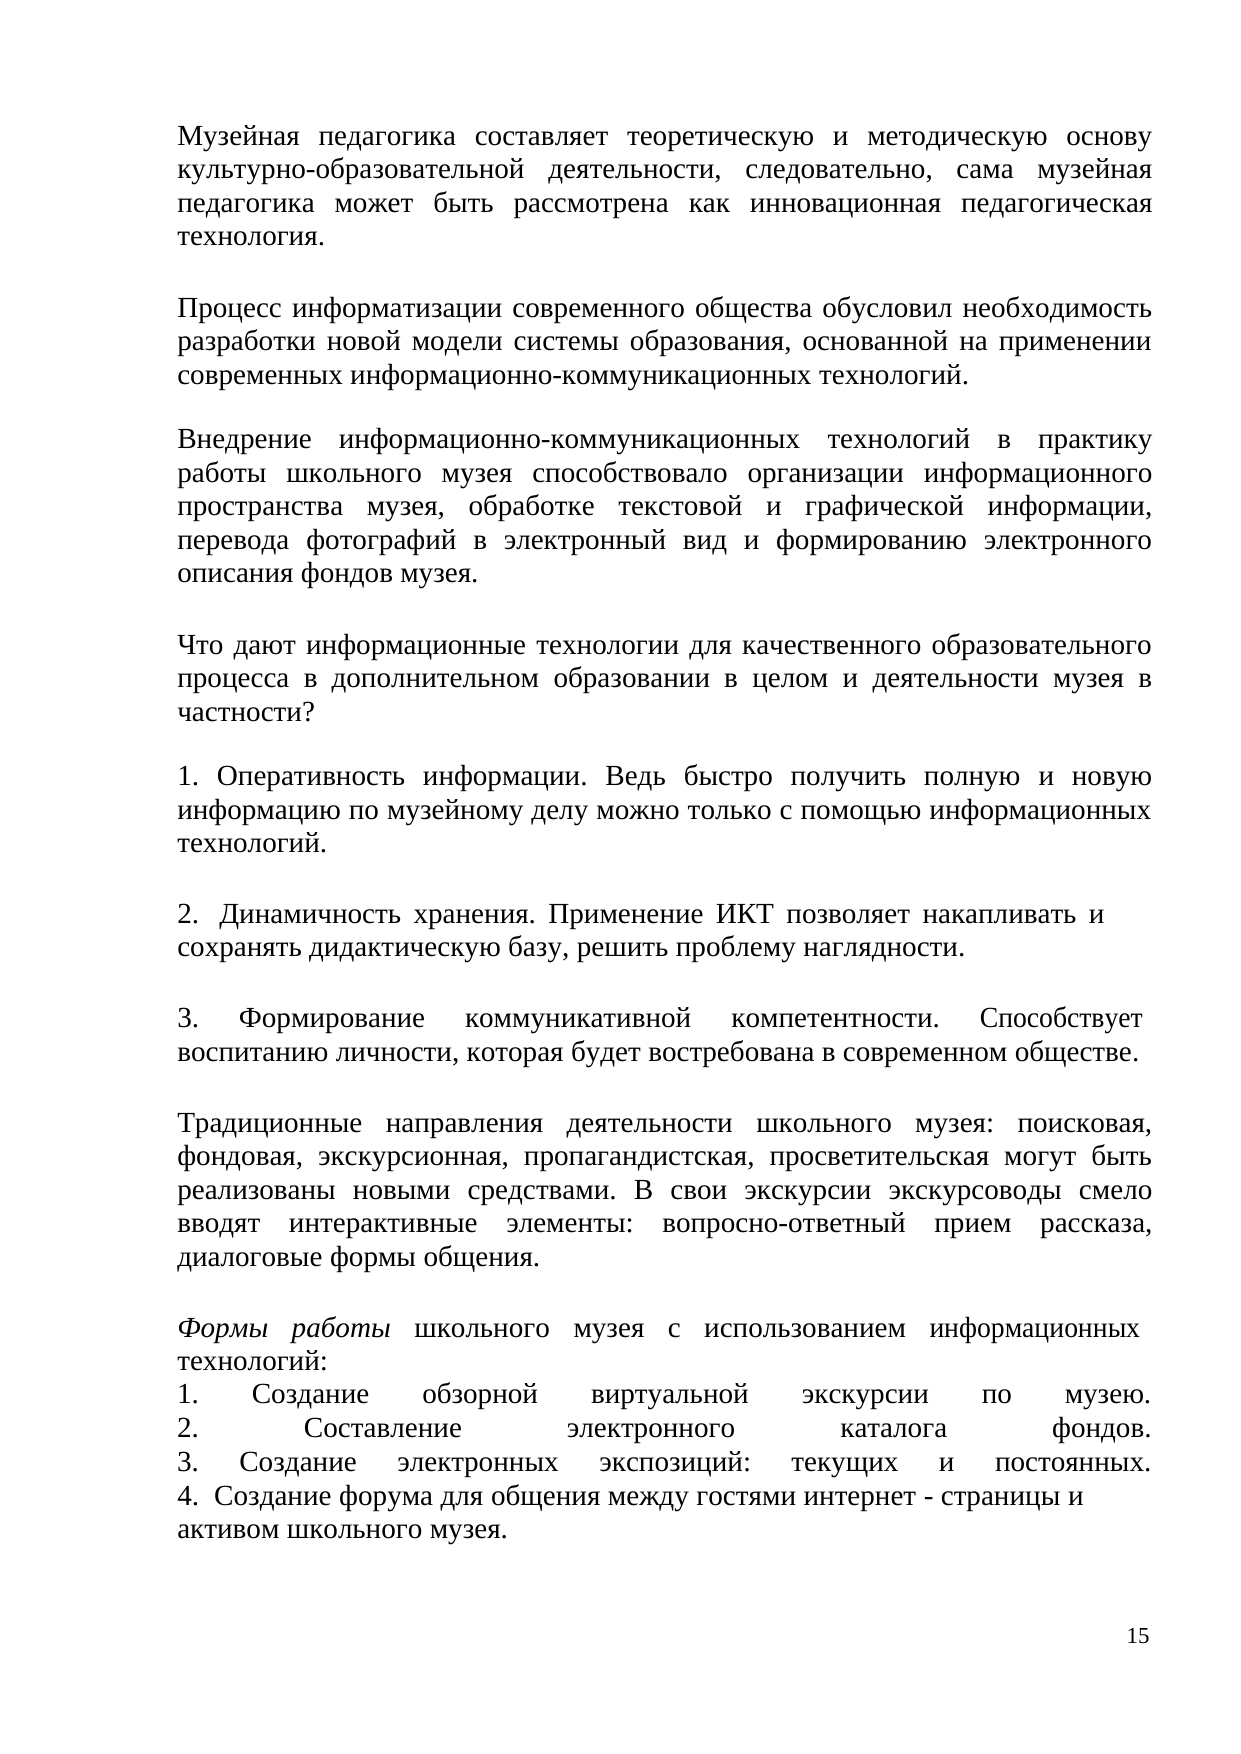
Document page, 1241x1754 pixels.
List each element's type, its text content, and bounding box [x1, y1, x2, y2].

list Создание электронных экспозиций: текущих и постоянных. [177, 1444, 1180, 1478]
text Музейная педагогика составляет теоретическую и методическую основу культурно-образовательной деятельности, следовательно, сама музейная педагогика может быть рассмотрена как инновационная педагогическая технология. [177, 118, 1152, 252]
text Что дают информационные технологии для качественного образовательного процесса в дополнительном образовании в целом и деятельности музея в частности? [177, 627, 1152, 727]
list Создание форума для общения между гостями интернет - страницы и активом школьного музея. [177, 1478, 1152, 1545]
list Формирование коммуникативной компетентности. Способствует воспитанию личности, которая будет востребована в современном обществе. [177, 1000, 1152, 1067]
text Процесс информатизации современного общества обусловил необходимость разработки новой модели системы образования, основанной на применении современных информационно-коммуникационных технологий. [177, 290, 1152, 390]
list Составление электронного каталога фондов. [177, 1411, 1180, 1444]
text Формы работы школьного музея с использованием информационных технологий: [177, 1310, 1152, 1377]
text Традиционные направления деятельности школьного музея: поисковая, фондовая, экскурсионная, пропагандистская, просветительская могут быть реализованы новыми средствами. В свои экскурсии экскурсоводы смело вводят интерактивные элементы: вопросно-ответный прием рассказа, диалоговые формы общения. [177, 1105, 1152, 1272]
text Внедрение информационно-коммуникационных технологий в практику работы школьного музея способствовало организации информационного пространства музея, обработке текстовой и графической информации, перевода фотографий в электронный вид и формированию электронного описания фондов музея. [177, 421, 1152, 589]
list Создание обзорной виртуальной экскурсии по музею. [177, 1377, 1180, 1411]
list Динамичность хранения. Применение ИКТ позволяет накапливать и сохранять дидактическую базу, решить проблему наглядности. [177, 896, 1152, 963]
list Оперативность информации. Ведь быстро получить полную и новую информацию по музейному делу можно только с помощью информационных технологий. [177, 758, 1152, 859]
